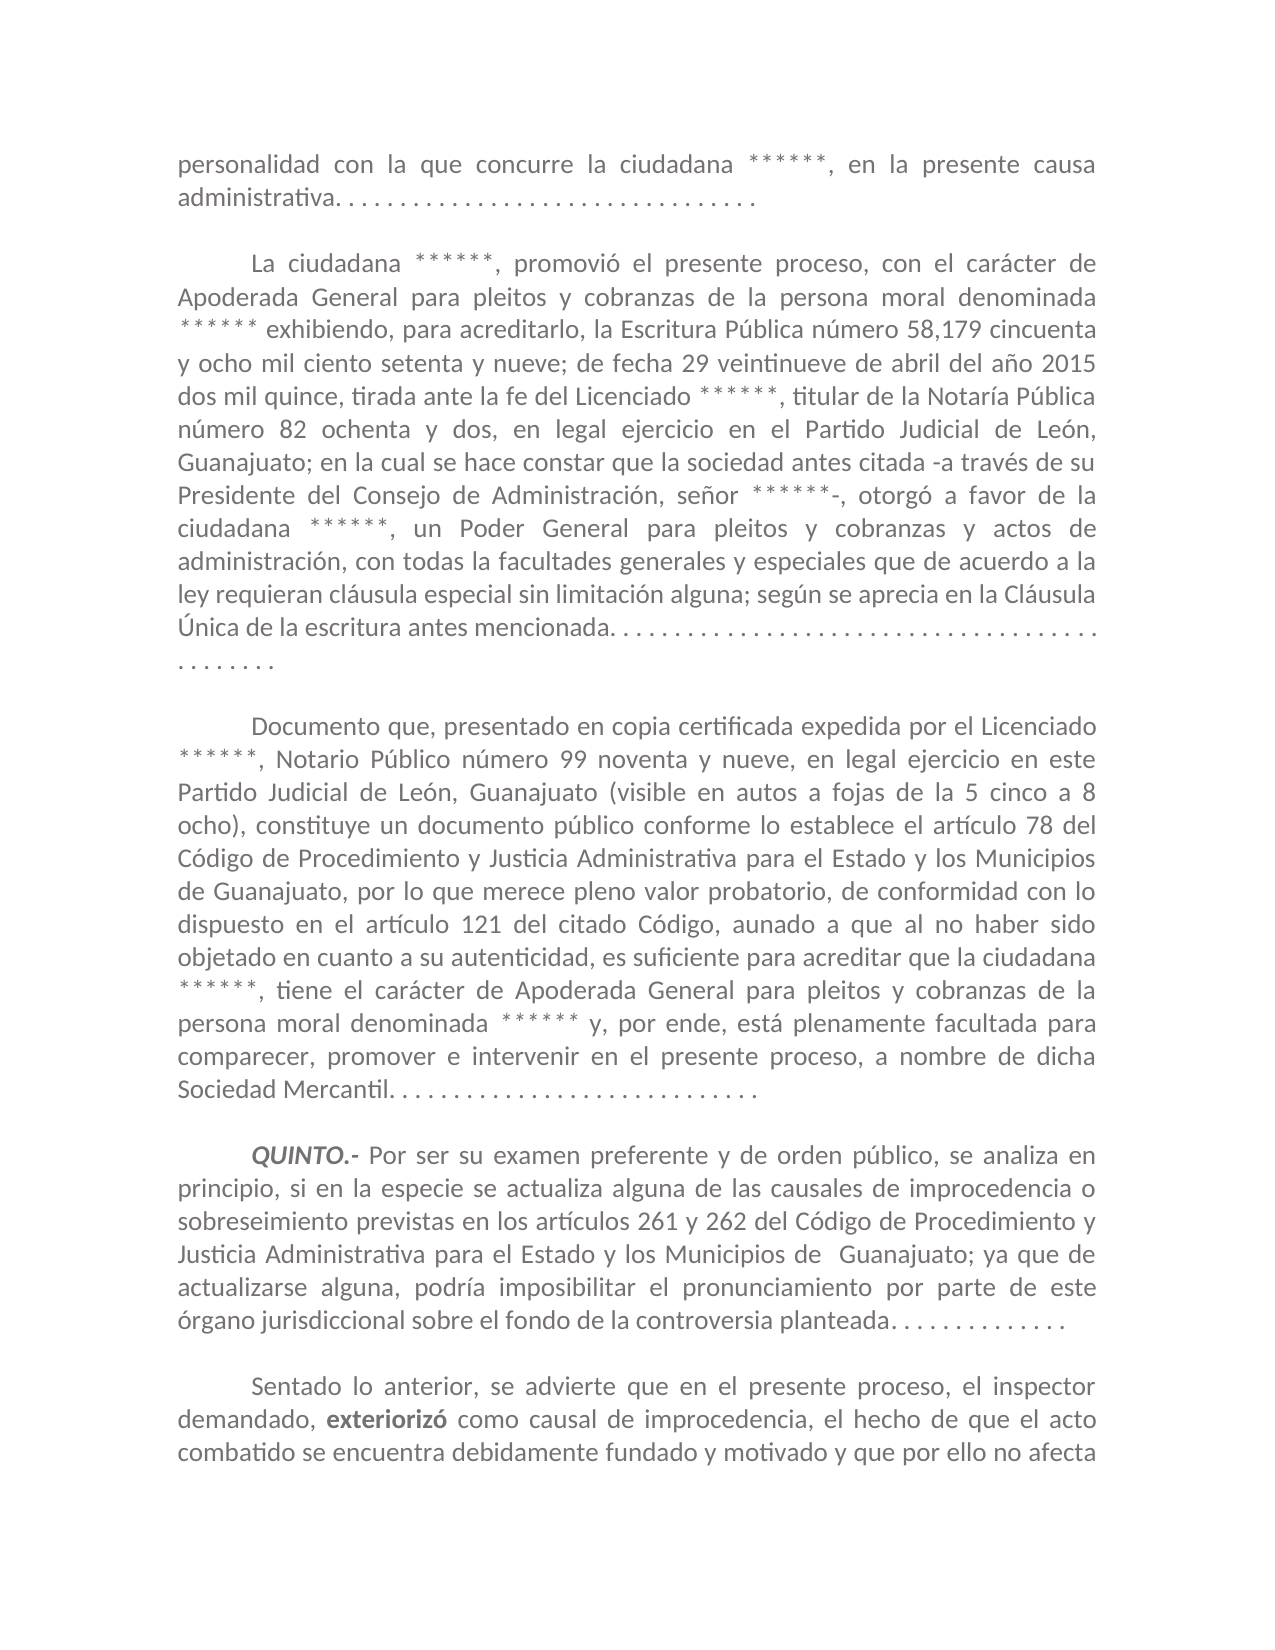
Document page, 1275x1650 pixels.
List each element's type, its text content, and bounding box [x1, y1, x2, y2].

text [177, 1369, 1098, 1468]
text QUINTO.- Por ser su examen preferente y de orden público, se analiza en principio, si en la especie se actualiza alguna de las causales de improcedencia o sobreseimiento previstas en los artículos 261 y 262 del Código de Procedimiento y Justicia Administrativa para el Estado y los Municipios de Guanajuato; ya que de actualizarse alguna, podría imposibilitar el pronunciamiento por parte de este órgano jurisdiccional sobre el fondo de la controversia planteada. . . . . . . . . . . . . . [177, 1138, 1098, 1336]
text Documento que, presentado en copia certificada expedida por el Licenciado ******, Notario Público número 99 noventa y nueve, en legal ejercicio en este Partido Judicial de León, Guanajuato (visible en autos a fojas de la 5 cinco a 8 ocho), constituye un documento público conforme lo establece el artículo 78 del Código de Procedimiento y Justicia Administrativa para el Estado y los Municipios de Guanajuato, por lo que merece pleno valor probatorio, de conformidad con lo dispuesto en el artículo 121 del citado Código, aunado a que al no haber sido objetado en cuanto a su autenticidad, es suficiente para acreditar que la ciudadana ******, tiene el carácter de Apoderada General para pleitos y cobranzas de la persona moral denominada ****** y, por ende, está plenamente facultada para comparecer, promover e intervenir en el presente proceso, a nombre de dicha Sociedad Mercantil. . . . . . . . . . . . . . . . . . . . . . . . . . . . . [177, 709, 1098, 1105]
text La ciudadana ******, promovió el presente proceso, con el carácter de Apoderada General para pleitos y cobranzas de la persona moral denominada ****** exhibiendo, para acreditarlo, la Escritura Pública número 58,179 cincuenta y ocho mil ciento setenta y nueve; de fecha 29 veintinueve de abril del año 2015 dos mil quince, tirada ante la fe del Licenciado ******, titular de la Notaría Pública número 82 ochenta y dos, en legal ejercicio en el Partido Judicial de León, Guanajuato; en la cual se hace constar que la sociedad antes citada -a través de su Presidente del Consejo de Administración, señor ******-, otorgó a favor de la ciudadana ******, un Poder General para pleitos y cobranzas y actos de administración, con todas la facultades generales y especiales que de acuerdo a la ley requieran cláusula especial sin limitación alguna; según se aprecia en la Cláusula Única de la escritura antes mencionada. . . . . . . . . . . . . . . . . . . . . . . . . . . . . . . . . . . . . . . . . . . . . . [177, 247, 1098, 676]
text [177, 148, 1098, 214]
